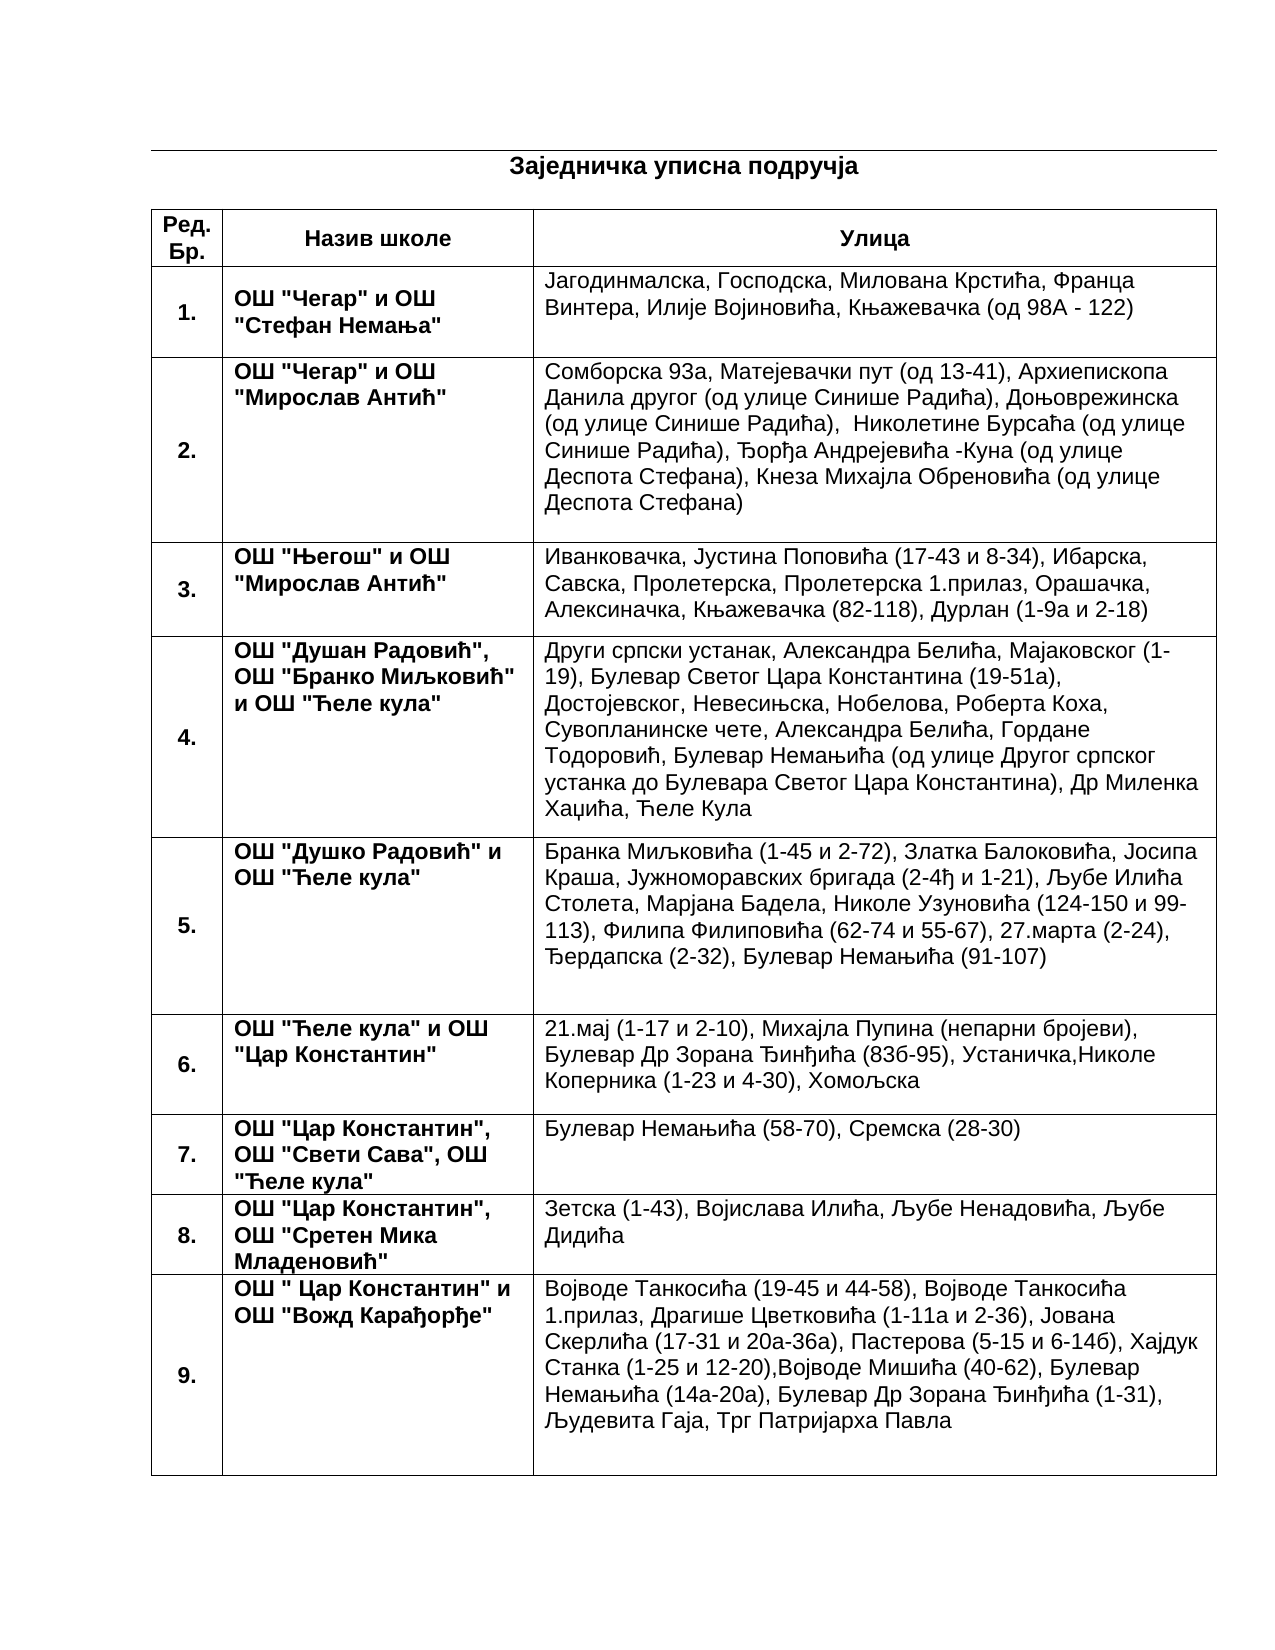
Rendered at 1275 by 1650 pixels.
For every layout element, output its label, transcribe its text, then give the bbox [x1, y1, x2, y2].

table_cell 21.мај (1-17 и 2-10), Михајла Пупина (непарни бројеви), Булевар Др Зорана Ђинђића (83б-95), Устаничка,Николе Коперника (1-23 и 4-30), Хомољска [534, 1015, 1216, 1114]
table_cell 5. [152, 838, 222, 1014]
table_cell Зетска (1-43), Војислава Илића, Љубе Ненадовића, Љубе Дидића [534, 1195, 1216, 1274]
table_cell ОШ " Цар Константин" и ОШ "Вожд Карађорђе" [223, 1275, 533, 1475]
table_cell Булевар Немањића (58-70), Сремска (28-30) [534, 1115, 1216, 1194]
table_cell 8. [152, 1195, 222, 1274]
table_cell 6. [152, 1015, 222, 1114]
table_cell Ред. Бр. [152, 210, 222, 266]
table_cell 2. [152, 358, 222, 542]
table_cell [151, 151, 1217, 208]
table_cell Иванковачка, Јустина Поповића (17-43 и 8-34), Ибарска, Савска, Пролетерска, Пролетерска 1.прилаз, Орашачка, Алексиначка, Књажевачка (82-118), Дурлан (1-9а и 2-18) [534, 543, 1216, 636]
table_cell 7. [152, 1115, 222, 1194]
table_cell ОШ "Чегар" и ОШ "Мирослав Антић" [223, 358, 533, 542]
table_cell Други српски устанак, Александра Белића, Мајаковског (1-19), Булевар Светог Цара Константина (19-51а), Достојевског, Невесињска, Нобелова, Роберта Коха, Сувопланинске чете, Александра Белића, Гордане Тодоровић, Булевар Немањића (од улице Другог српског устанка до Булевара Светог Цара Константина), Др Миленка Хаџића, Ћеле Кула [534, 637, 1216, 837]
table_cell 3. [152, 543, 222, 636]
table_cell Улица [534, 210, 1216, 266]
table_cell ОШ "Душан Радовић", ОШ "Бранко Миљковић" и ОШ "Ћеле кула" [223, 637, 533, 837]
table_cell Назив школе [223, 210, 533, 266]
table_cell Јагодинмалска, Господска, Милована Крстића, Франца Винтера, Илије Војиновића, Књaжевачка (од 98А - 122) [534, 267, 1216, 357]
table_cell 9. [152, 1275, 222, 1475]
table_cell 1. [152, 267, 222, 357]
table_cell Сомборска 93а, Матејевачки пут (од 13-41), Архиепископа Данила другог (од улице Синише Радића), Доњоврежинска (од улице Синише Радића), Николетине Бурсаћа (од улице Синише Радића), Ђорђа Андрејевића -Куна (од улице Деспота Стефана), Кнеза Михајла Обреновића (од улице Деспота Стефана) [534, 358, 1216, 542]
table_cell ОШ "Цар Константин", ОШ "Свети Сава", ОШ "Ћеле кула" [223, 1115, 533, 1194]
table_cell ОШ "Цар Константин", ОШ "Сретен Мика Младеновић" [223, 1195, 533, 1274]
table_cell ОШ "Ћеле кула" и ОШ "Цар Константин" [223, 1015, 533, 1114]
table_cell ОШ "Душко Радовић" и ОШ "Ћеле кула" [223, 838, 533, 1014]
table_cell Војводе Танкосића (19-45 и 44-58), Војводе Танкосића 1.прилаз, Драгише Цветковића (1-11а и 2-36), Јована Скерлића (17-31 и 20а-36а), Пастерова (5-15 и 6-14б), Хајдук Станка (1-25 и 12-20),Војводе Мишића (40-62), Булевар Немањића (14а-20а), Булевар Др Зорана Ђинђића (1-31), Људевита Гаја, Трг Патријарха Павла [534, 1275, 1216, 1475]
table_cell Бранка Миљковића (1-45 и 2-72), Златка Балоковића, Јосипа Краша, Јужноморавских бригада (2-4ђ и 1-21), Љубе Илића Столета, Марјана Бадела, Николе Узуновића (124-150 и 99-113), Филипа Филиповића (62-74 и 55-67), 27.марта (2-24), Ђердапска (2-32), Булевар Немањића (91-107) [534, 838, 1216, 1014]
table_cell ОШ "Његош" и ОШ "Мирослав Антић" [223, 543, 533, 636]
table_cell 4. [152, 637, 222, 837]
table_cell ОШ "Чегар" и ОШ "Стефан Немања" [223, 267, 533, 357]
